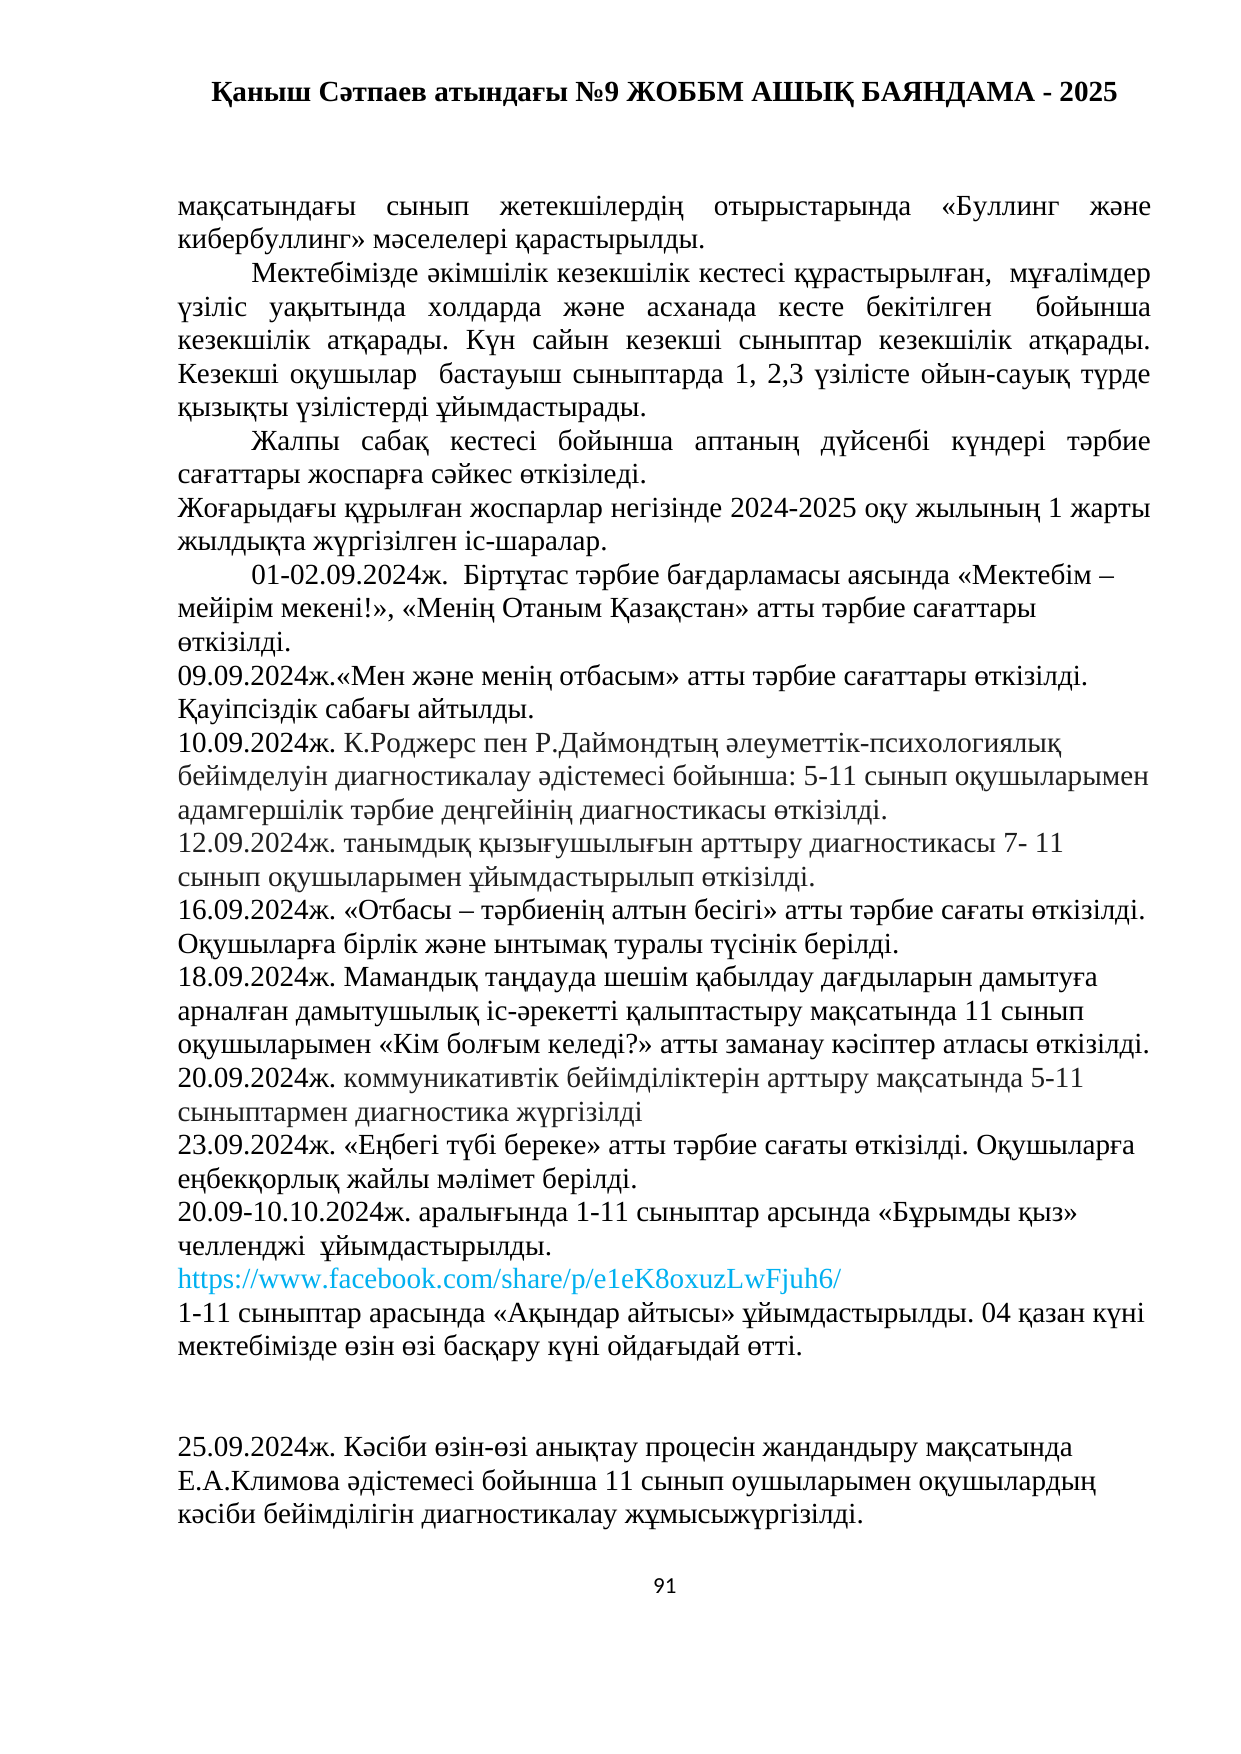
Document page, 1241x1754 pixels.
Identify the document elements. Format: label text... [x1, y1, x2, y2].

text 12.09.2024ж. танымдық қызығушылығын арттыру диагностикасы 7- 11 сынып оқушыларымен ұйымдастырылып өткізілді. [177, 825, 1152, 892]
text 25.09.2024ж. Кәсіби өзін-өзі анықтау процесін жандандыру мақсатында Е.А.Климова әдістемесі бойынша 11 сынып оушыларымен оқушылардың кәсіби бейімділігін диагностикалау жұмысыжүргізілді. [177, 1429, 1152, 1530]
text Жалпы сабақ кестесі бойынша аптаның дүйсенбі күндері тәрбие сағаттары жоспарға сәйкес өткізіледі. [177, 423, 1152, 490]
text https://www.facebook.com/share/p/e1eK8oxuzLwFjuh6/ [177, 1261, 1152, 1295]
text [177, 188, 1152, 255]
text 18.09.2024ж. Мамандық таңдауда шешім қабылдау дағдыларын дамытуға арналған дамытушылық іс-әрекетті қалыптастыру мақсатында 11 сынып оқушыларымен «Кім болғым келеді?» атты заманау кәсіптер атласы өткізілді. [177, 959, 1152, 1060]
text 20.09.2024ж. коммуникативтік бейімділіктерін арттыру мақсатында 5-11 сыныптармен диагностика жүргізілді [177, 1060, 1152, 1127]
text 23.09.2024ж. «Еңбегі түбі береке» атты тәрбие сағаты өткізілді. Оқушыларға еңбекқорлық жайлы мәлімет берілді. [177, 1127, 1152, 1194]
text 20.09-10.10.2024ж. аралығында 1-11 сыныптар арсында «Бұрымды қыз» челленджі ұйымдастырылды. [177, 1194, 1152, 1261]
text 10.09.2024ж. К.Роджерс пен Р.Даймондтың әлеуметтік-психологиялық бейімделуін диагностикалау әдістемесі бойынша: 5-11 сынып оқушыларымен адамгершілік тәрбие деңгейінің диагностикасы өткізілді. [177, 725, 1152, 825]
text 16.09.2024ж. «Отбасы – тәрбиенің алтын бесігі» атты тәрбие сағаты өткізілді. Оқушыларға бірлік және ынтымақ туралы түсінік берілді. [177, 892, 1152, 959]
text Мектебімізде әкімшілік кезекшілік кестесі құрастырылған, мұғалімдер үзіліс уақытында холдарда және асханада кесте бекітілген бойынша кезекшілік атқарады. Күн сайын кезекші сыныптар кезекшілік атқарады. Кезекші оқушылар бастауыш сыныптарда 1, 2,3 үзілісте ойын-сауық түрде қызықты үзілістерді ұйымдастырады. [177, 255, 1152, 423]
text Жоғарыдағы құрылған жоспарлар негізінде 2024-2025 оқу жылының 1 жарты жылдықта жүргізілген іс-шаралар. [177, 490, 1152, 557]
text 1-11 сыныптар арасында «Ақындар айтысы» ұйымдастырылды. 04 қазан күні мектебімізде өзін өзі басқару күні ойдағыдай өтті. [177, 1295, 1152, 1362]
text 09.09.2024ж.«Мен және менің отбасым» атты тәрбие сағаттары өткізілді. Қауіпсіздік сабағы айтылды. [177, 658, 1152, 725]
text 01-02.09.2024ж. Біртұтас тәрбие бағдарламасы аясында «Мектебім –мейірім мекені!», «Менің Отаным Қазақстан» атты тәрбие сағаттары өткізілді. [177, 557, 1152, 658]
